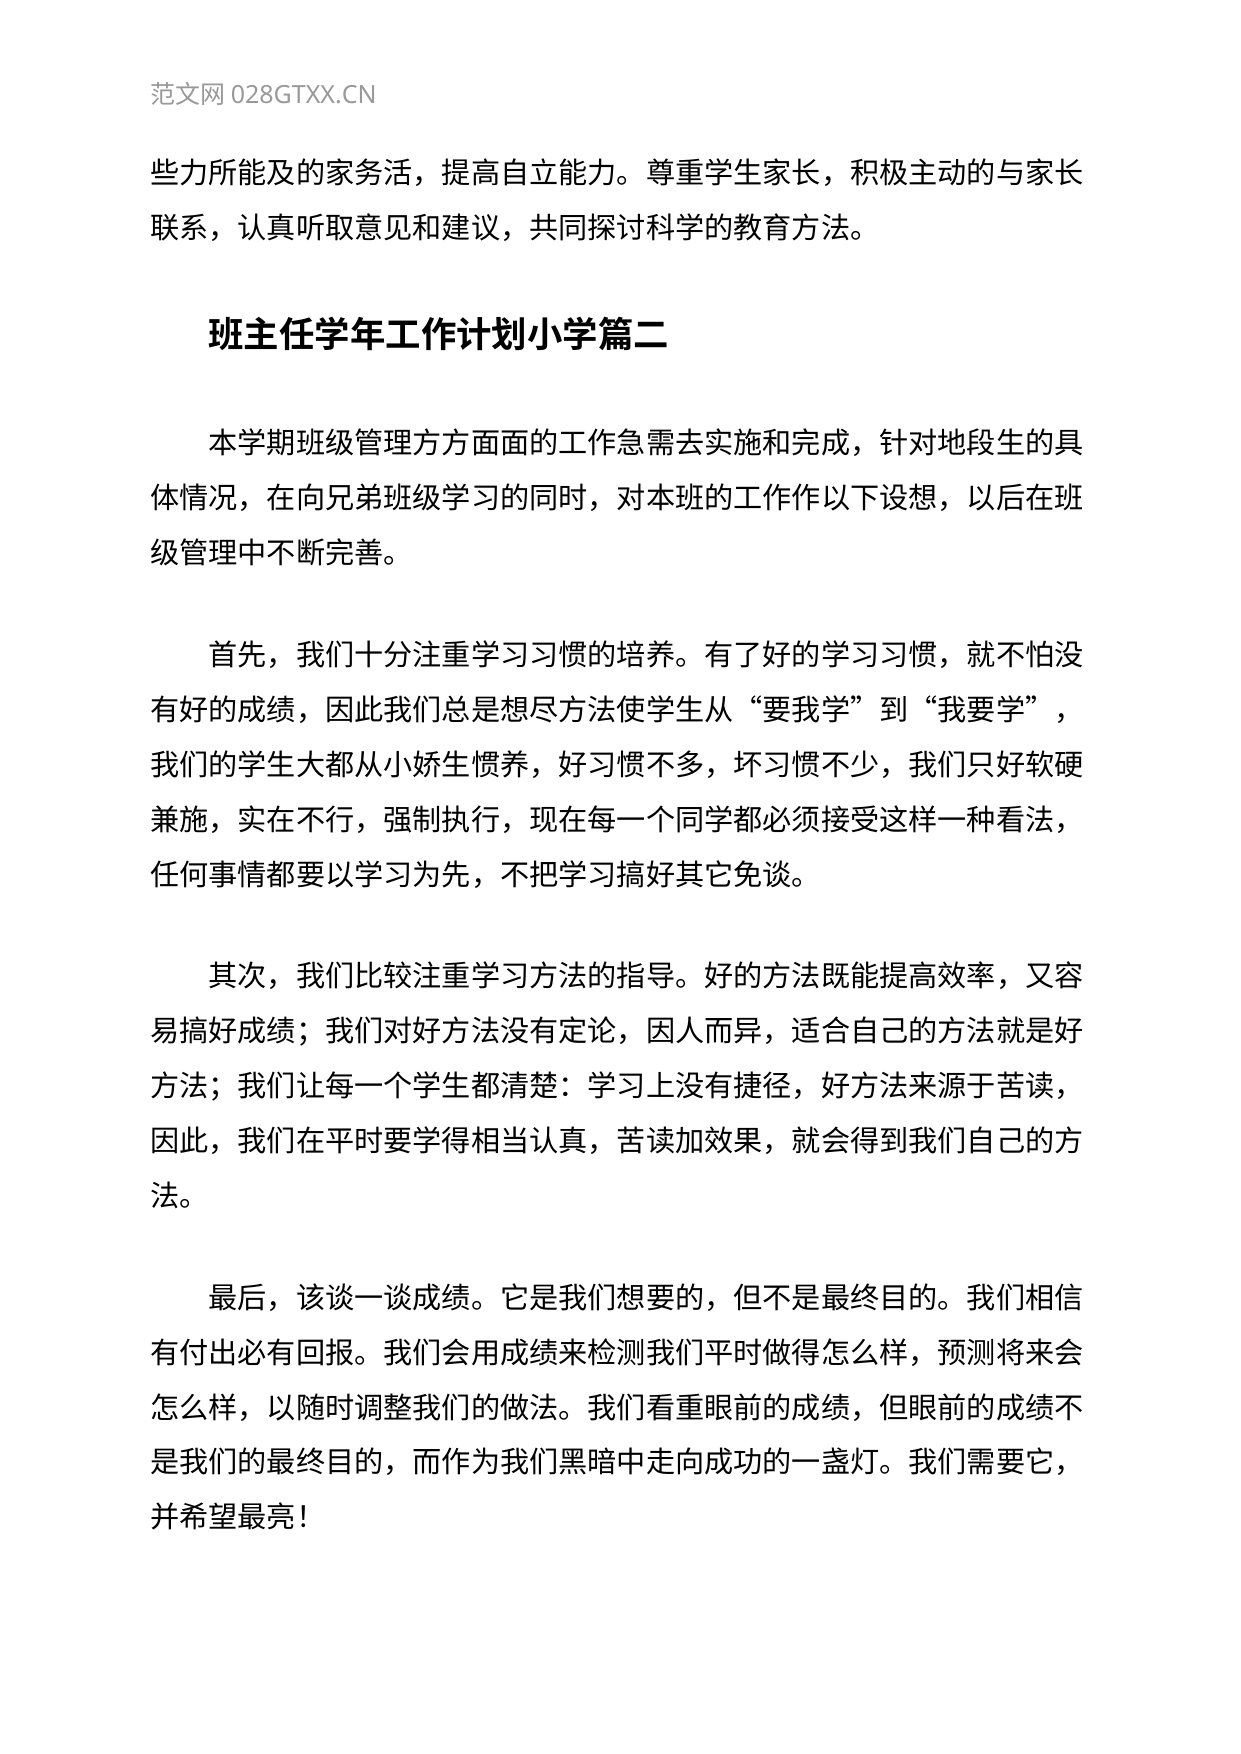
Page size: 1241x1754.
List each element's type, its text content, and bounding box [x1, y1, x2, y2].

text 本学期班级管理方方面面的工作急需去实施和完成，针对地段生的具体情况，在向兄弟班级学习的同时，对本班的工作作以下设想，以后在班级管理中不断完善。 [150, 420, 1090, 572]
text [150, 150, 1090, 247]
text 最后，该谈一谈成绩。它是我们想要的，但不是最终目的。我们相信有付出必有回报。我们会用成绩来检测我们平时做得怎么样，预测将来会怎么样，以随时调整我们的做法。我们看重眼前的成绩，但眼前的成绩不是我们的最终目的，而作为我们黑暗中走向成功的一盏灯。我们需要它，并希望最亮！ [150, 1274, 1090, 1536]
text 班主任学年工作计划小学篇二 [150, 307, 1090, 358]
text 其次，我们比较注重学习方法的指导。好的方法既能提高效率，又容易搞好成绩；我们对好方法没有定论，因人而异，适合自己的方法就是好方法；我们让每一个学生都清楚：学习上没有捷径，好方法来源于苦读，因此，我们在平时要学得相当认真，苦读加效果，就会得到我们自己的方法。 [150, 953, 1090, 1215]
text 首先，我们十分注重学习习惯的培养。有了好的学习习惯，就不怕没有好的成绩，因此我们总是想尽方法使学生从“要我学”到“我要学”，我们的学生大都从小娇生惯养，好习惯不多，坏习惯不少，我们只好软硬兼施，实在不行，强制执行，现在每一个同学都必须接受这样一种看法，任何事情都要以学习为先，不把学习搞好其它免谈。 [150, 632, 1090, 893]
